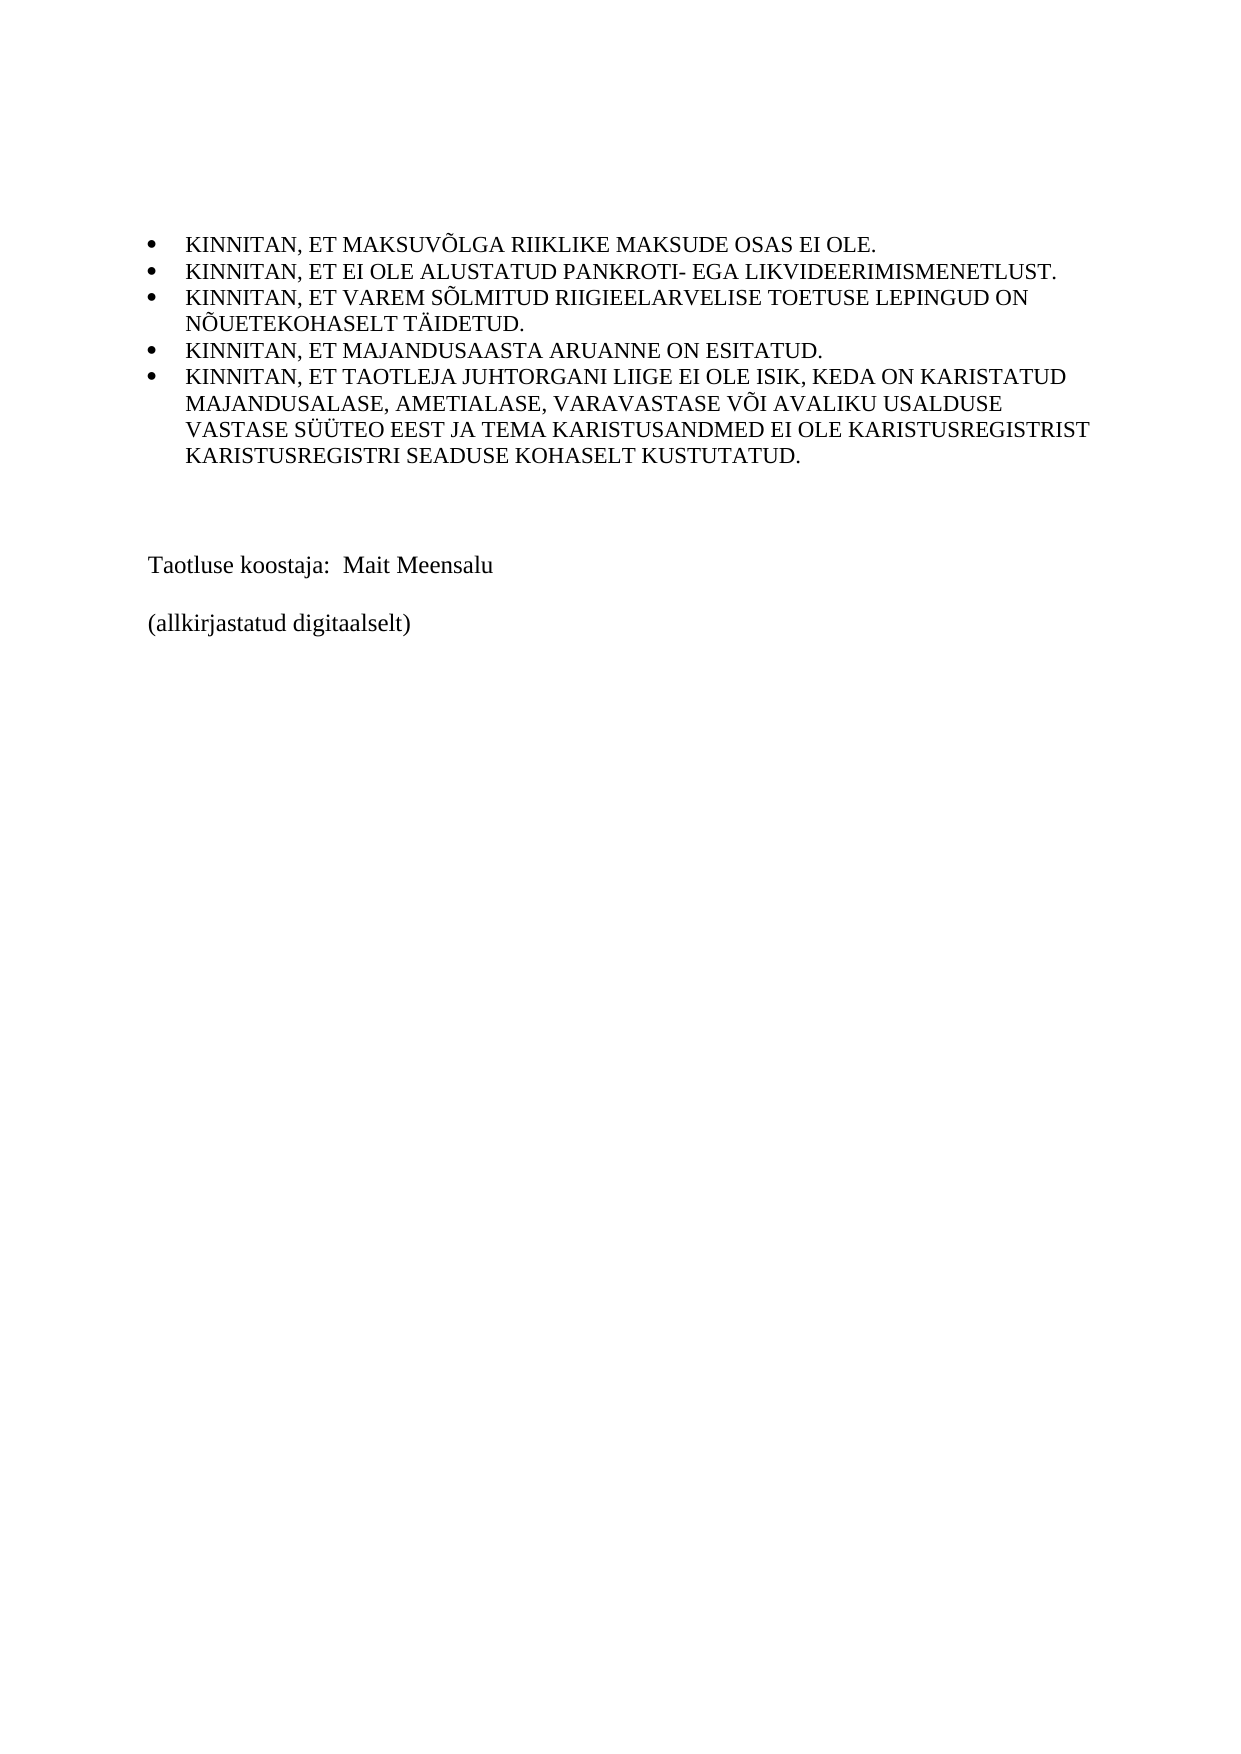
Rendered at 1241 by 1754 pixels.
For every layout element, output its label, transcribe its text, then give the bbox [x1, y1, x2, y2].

list KINNITAN, ET EI OLE ALUSTATUD PANKROTI- EGA LIKVIDEERIMISMENETLUST. [148, 258, 1093, 284]
list KINNITAN, ET MAJANDUSAASTA ARUANNE ON ESITATUD. [148, 337, 1093, 363]
text Taotluse koostaja: Mait Meensalu [148, 550, 1093, 579]
list KINNITAN, ET MAKSUVÕLGA RIIKLIKE MAKSUDE OSAS EI OLE. [148, 231, 1093, 258]
list KINNITAN, ET VAREM SÕLMITUD RIIGIEELARVELISE TOETUSE LEPINGUD ON NÕUETEKOHASELT TÄIDETUD. [148, 284, 1093, 337]
list kinnitan, et taotleja juhtorgani liige ei ole isik, keda on karistatud majandusalase, ametialase, varavastase või avaliku usalduse vastase süüteo eest ja tema karistusandmed ei ole karistusregistrist karistusregistri seaduse kohaselt kustutatud. [148, 363, 1093, 469]
text (allkirjastatud digitaalselt) [148, 608, 1093, 636]
